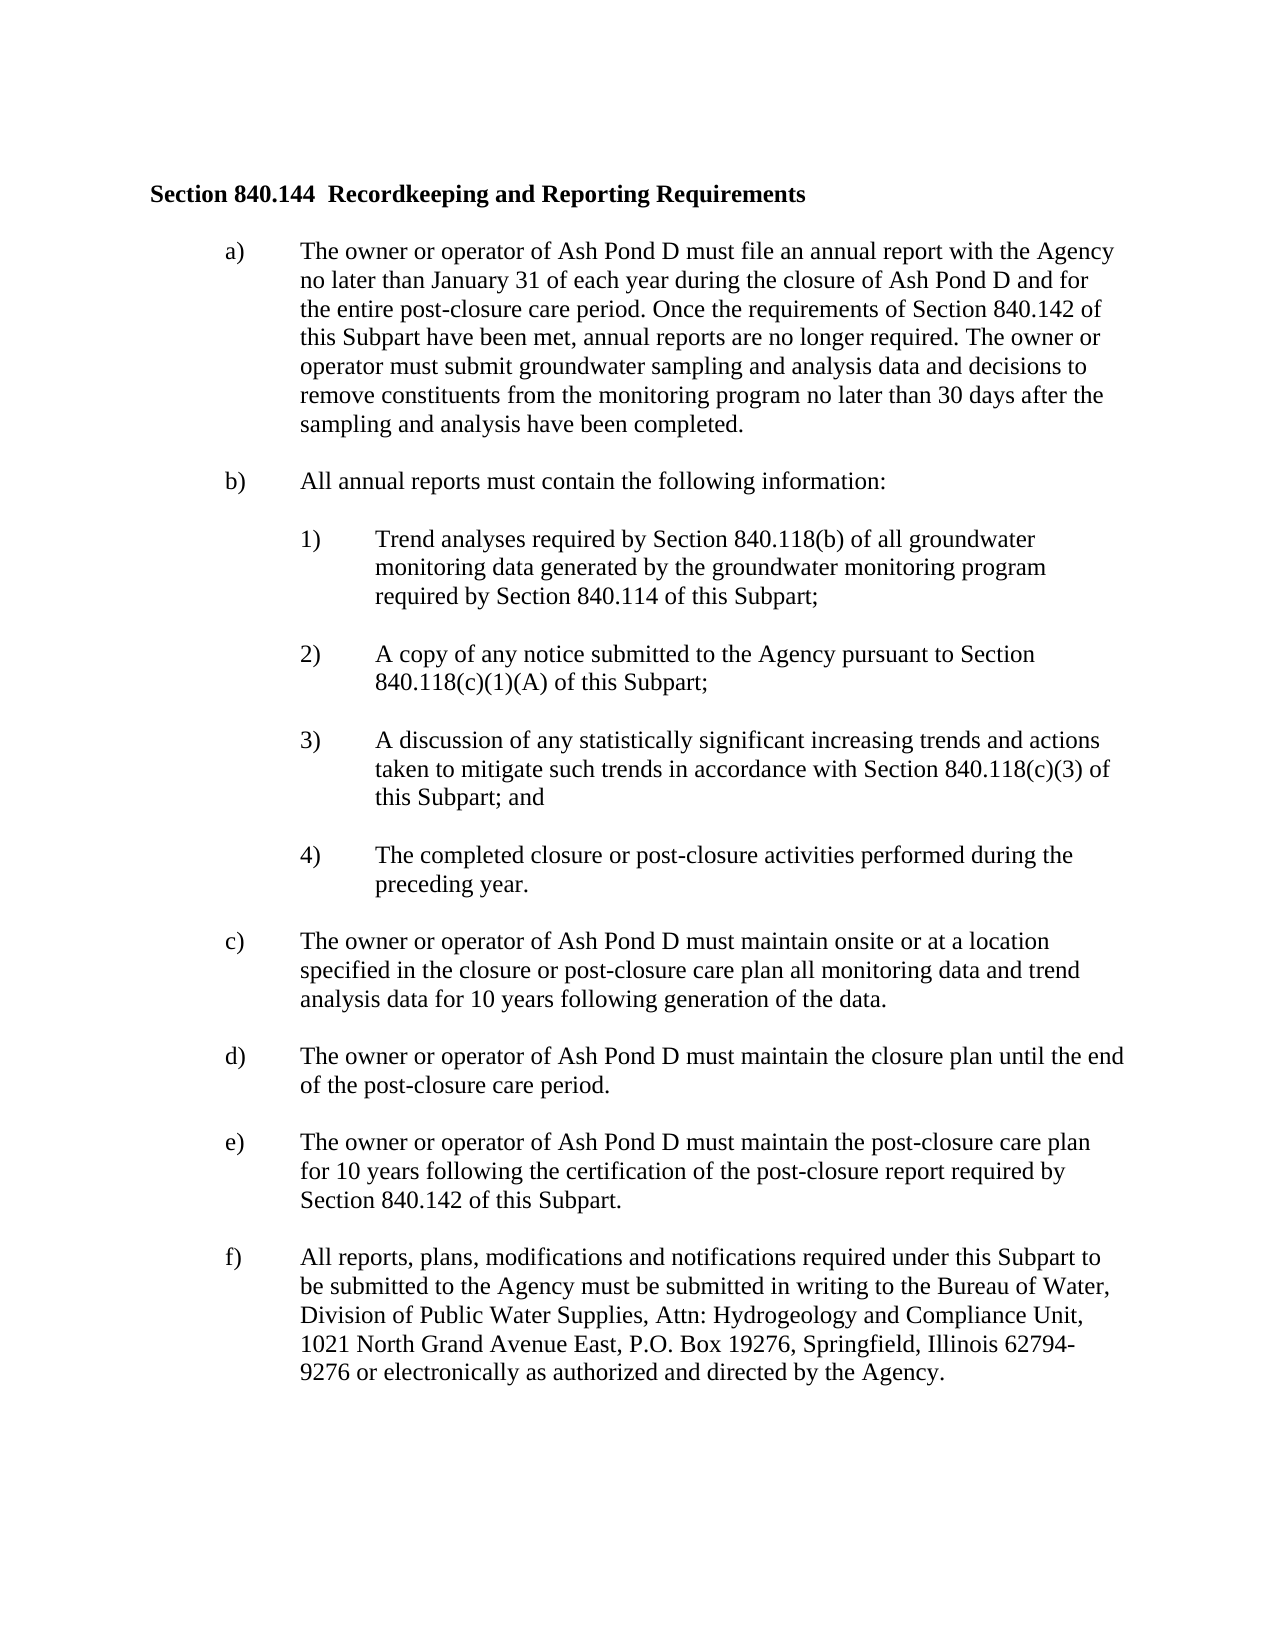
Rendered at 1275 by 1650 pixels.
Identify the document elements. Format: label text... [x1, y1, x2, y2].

text 1) Trend analyses required by Section 840.118(b) of all groundwater monitoring data generated by the groundwater monitoring program required by Section 840.114 of this Subpart; [300, 524, 1125, 610]
text b) All annual reports must contain the following information: [225, 466, 1125, 495]
text 4) The completed closure or post-closure activities performed during the preceding year. [300, 840, 1125, 897]
text 3) A discussion of any statistically significant increasing trends and actions taken to mitigate such trends in accordance with Section 840.118(c)(3) of this Subpart; and [300, 725, 1125, 811]
text Section 840.144 Recordkeeping and Reporting Requirements [150, 179, 1125, 207]
text a) The owner or operator of Ash Pond D must file an annual report with the Agency no later than January 31 of each year during the closure of Ash Pond D and for the entire post-closure care period. Once the requirements of Section 840.142 of this Subpart have been met, annual reports are no longer required. The owner or operator must submit groundwater sampling and analysis data and decisions to remove constituents from the monitoring program no later than 30 days after the sampling and analysis have been completed. [225, 236, 1125, 437]
text c) The owner or operator of Ash Pond D must maintain onsite or at a location specified in the closure or post-closure care plan all monitoring data and trend analysis data for 10 years following generation of the data. [225, 926, 1125, 1012]
text e) The owner or operator of Ash Pond D must maintain the post-closure care plan for 10 years following the certification of the post-closure report required by Section 840.142 of this Subpart. [225, 1127, 1125, 1214]
text d) The owner or operator of Ash Pond D must maintain the closure plan until the end of the post-closure care period. [225, 1041, 1125, 1099]
text f) All reports, plans, modifications and notifications required under this Subpart to be submitted to the Agency must be submitted in writing to the Bureau of Water, Division of Public Water Supplies, Attn: Hydrogeology and Compliance Unit, 1021 North Grand Avenue East, P.O. Box 19276, Springfield, Illinois 62794-9276 or electronically as authorized and directed by the Agency. [225, 1242, 1125, 1386]
text 2) A copy of any notice submitted to the Agency pursuant to Section 840.118(c)(1)(A) of this Subpart; [300, 639, 1125, 696]
